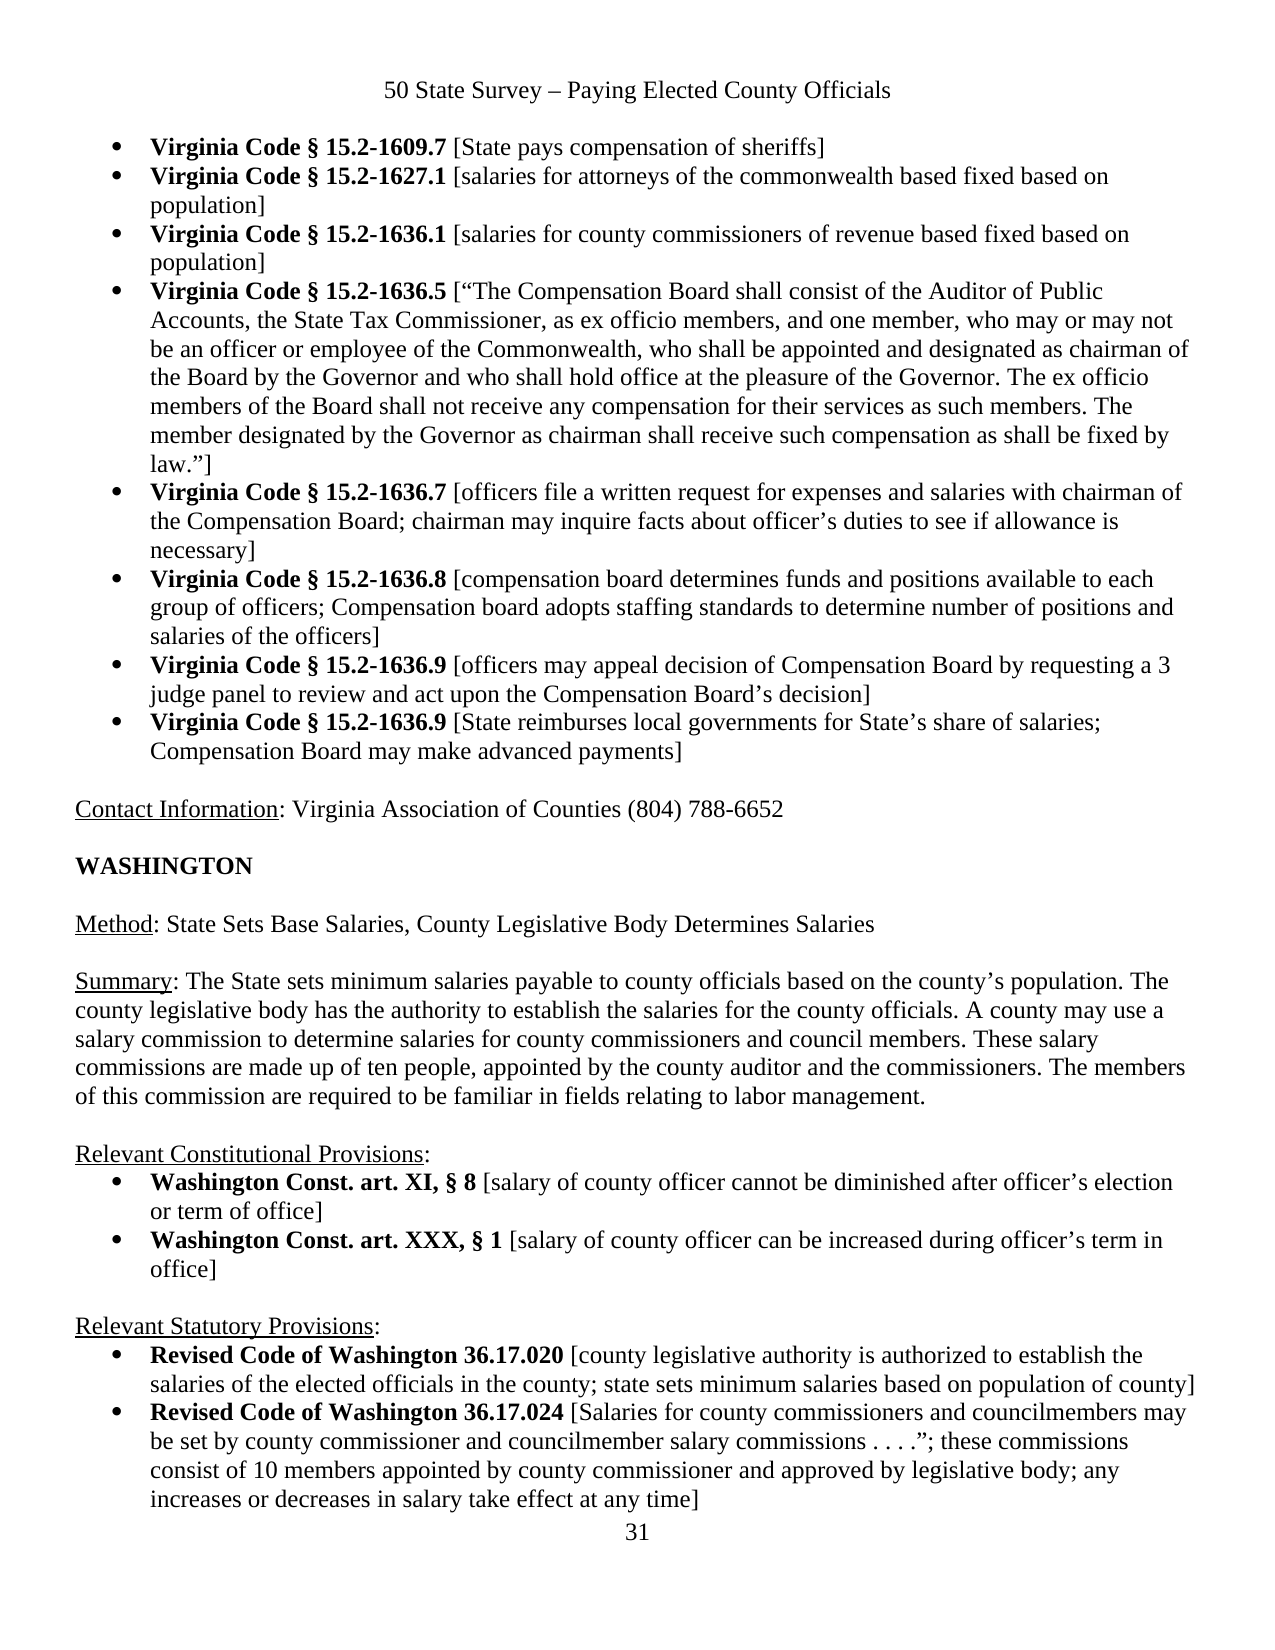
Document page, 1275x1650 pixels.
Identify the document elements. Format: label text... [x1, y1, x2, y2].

list Virginia Code § 15.2-1636.9 [State reimburses local governments for State’s share of salaries; Compensation Board may make advanced payments] [112, 707, 1200, 765]
list Washington Const. art. XI, § 8 [salary of county officer cannot be diminished after officer’s election or term of office] [112, 1167, 1200, 1225]
list Revised Code of Washington 36.17.024 [Salaries for county commissioners and councilmembers may be set by county commissioner and councilmember salary commissions . . . .”; these commissions consist of 10 members appointed by county commissioner and approved by legislative body; any increases or decreases in salary take effect at any time] [112, 1397, 1200, 1512]
text Contact Information: Virginia Association of Counties (804) 788-6652 [75, 794, 1200, 822]
list Virginia Code § 15.2-1636.9 [officers may appeal decision of Compensation Board by requesting a 3 judge panel to review and act upon the Compensation Board’s decision] [112, 650, 1200, 707]
text Relevant Statutory Provisions: [75, 1311, 1200, 1340]
text Method: State Sets Base Salaries, County Legislative Body Determines Salaries [75, 909, 1200, 937]
list Virginia Code § 15.2-1636.7 [officers file a written request for expenses and salaries with chairman of the Compensation Board; chairman may inquire facts about officer’s duties to see if allowance is necessary] [112, 477, 1200, 564]
list Revised Code of Washington 36.17.020 [county legislative authority is authorized to establish the salaries of the elected officials in the county; state sets minimum salaries based on population of county] [112, 1340, 1200, 1397]
text Summary: The State sets minimum salaries payable to county officials based on the county’s population. The county legislative body has the authority to establish the salaries for the county officials. A county may use a salary commission to determine salaries for county commissioners and council members. These salary commissions are made up of ten people, appointed by the county auditor and the commissioners. The members of this commission are required to be familiar in fields relating to labor management. [75, 966, 1200, 1110]
text WASHINGTON [75, 851, 1200, 880]
list Virginia Code § 15.2-1609.7 [State pays compensation of sheriffs] [112, 132, 1200, 161]
list Virginia Code § 15.2-1636.1 [salaries for county commissioners of revenue based fixed based on population] [112, 219, 1200, 276]
text Relevant Constitutional Provisions: [75, 1139, 1200, 1167]
list Washington Const. art. XXX, § 1 [salary of county officer can be increased during officer’s term in office] [112, 1225, 1200, 1282]
list Virginia Code § 15.2-1636.5 [“The Compensation Board shall consist of the Auditor of Public Accounts, the State Tax Commissioner, as ex officio members, and one member, who may or may not be an officer or employee of the Commonwealth, who shall be appointed and designated as chairman of the Board by the Governor and who shall hold office at the pleasure of the Governor. The ex officio members of the Board shall not receive any compensation for their services as such members. The member designated by the Governor as chairman shall receive such compensation as shall be fixed by law.”] [112, 276, 1200, 477]
list Virginia Code § 15.2-1636.8 [compensation board determines funds and positions available to each group of officers; Compensation board adopts staffing standards to determine number of positions and salaries of the officers] [112, 564, 1200, 650]
list Virginia Code § 15.2-1627.1 [salaries for attorneys of the commonwealth based fixed based on population] [112, 161, 1200, 219]
